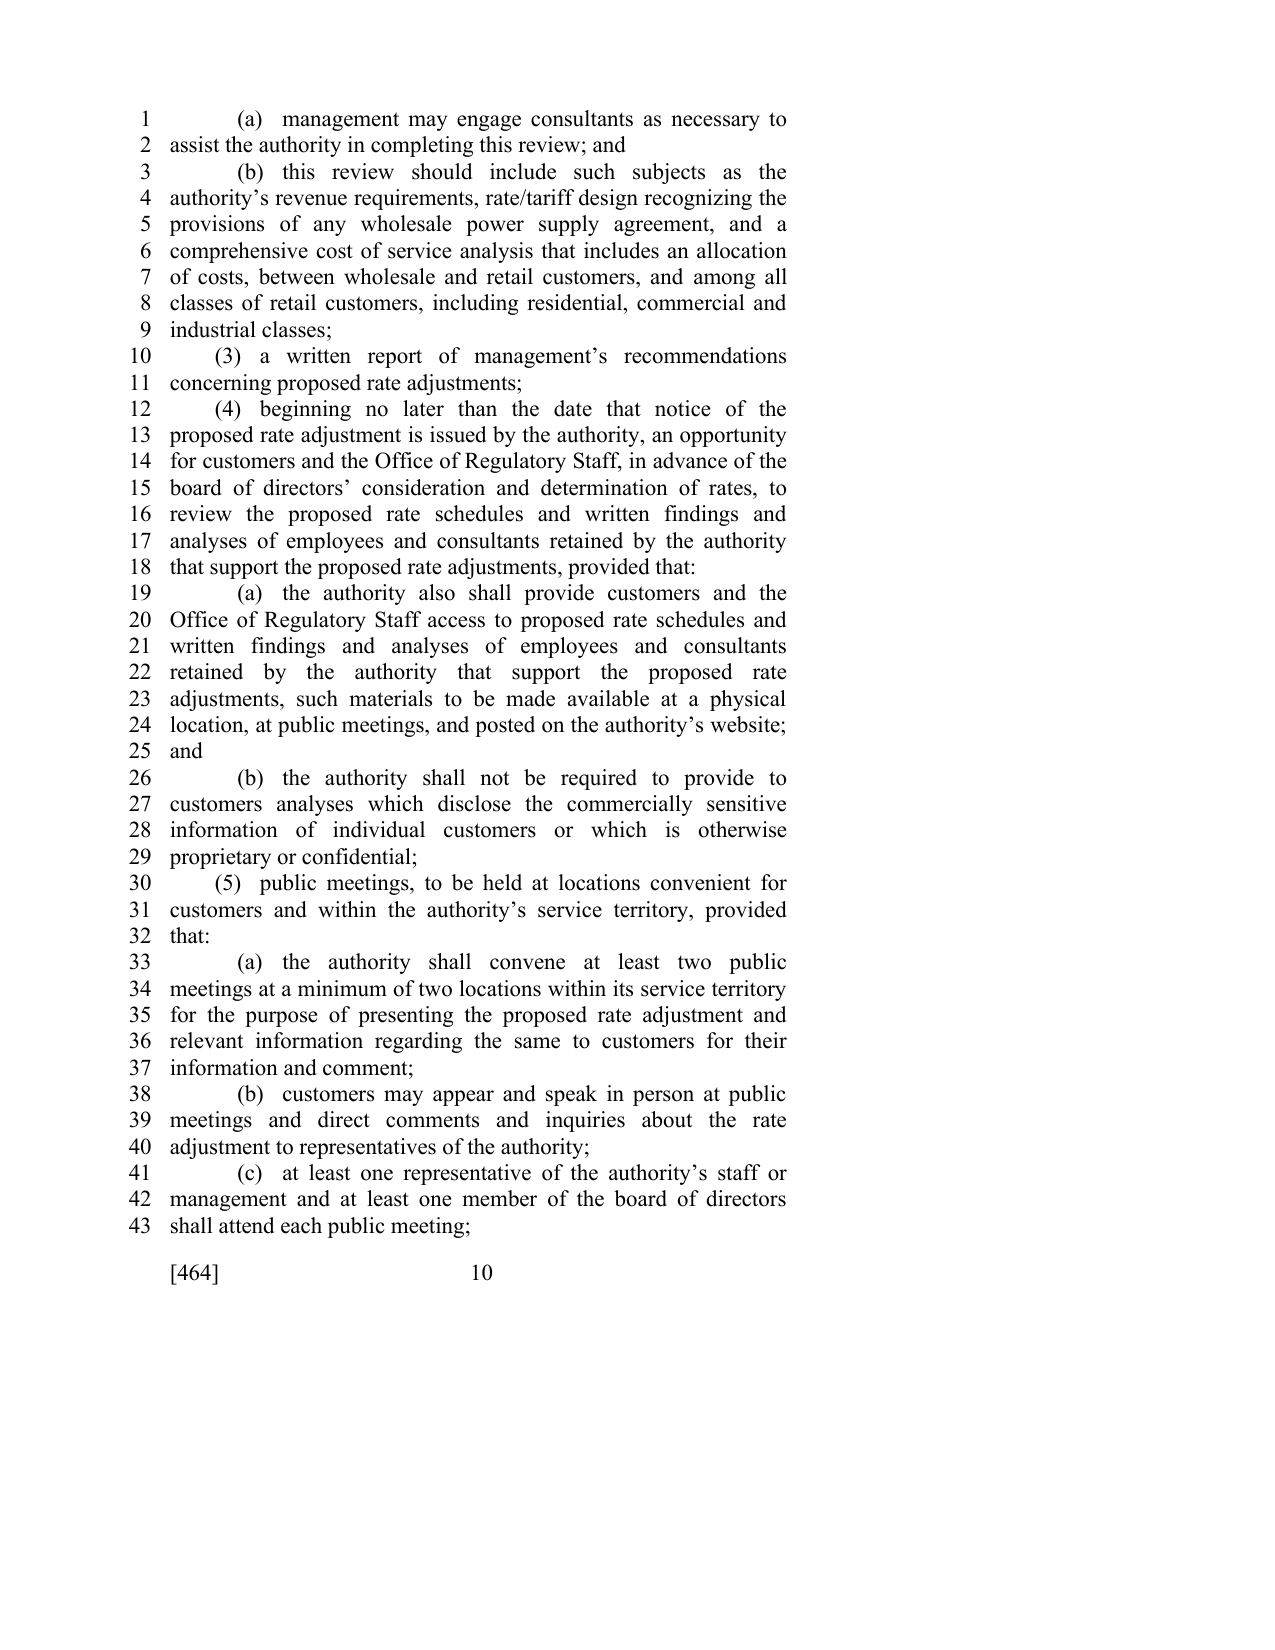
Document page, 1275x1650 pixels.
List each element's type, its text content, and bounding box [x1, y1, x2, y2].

text (a) the authority also shall provide customers and the Office of Regulatory Staff access to proposed rate schedules and written findings and analyses of employees and consultants retained by the authority that support the proposed rate adjustments, such materials to be made available at a physical location, at public meetings, and posted on the authority’s website; and [169, 579, 787, 764]
text (c) at least one representative of the authority’s staff or management and at least one member of the board of directors shall attend each public meeting; [169, 1159, 787, 1238]
text (b) customers may appear and speak in person at public meetings and direct comments and inquiries about the rate adjustment to representatives of the authority; [169, 1080, 787, 1159]
text (3) a written report of management’s recommendations concerning proposed rate adjustments; [169, 342, 787, 395]
text (5) public meetings, to be held at locations convenient for customers and within the authority’s service territory, provided that: [169, 869, 787, 948]
text (4) beginning no later than the date that notice of the proposed rate adjustment is issued by the authority, an opportunity for customers and the Office of Regulatory Staff, in advance of the board of directors’ consideration and determination of rates, to review the proposed rate schedules and written findings and analyses of employees and consultants retained by the authority that support the proposed rate adjustments, provided that: [169, 395, 787, 579]
text (b) this review should include such subjects as the authority’s revenue requirements, rate/tariff design recognizing the provisions of any wholesale power supply agreement, and a comprehensive cost of service analysis that includes an allocation of costs, between wholesale and retail customers, and among all classes of retail customers, including residential, commercial and industrial classes; [169, 158, 787, 342]
text (a) the authority shall convene at least two public meetings at a minimum of two locations within its service territory for the purpose of presenting the proposed rate adjustment and relevant information regarding the same to customers for their information and comment; [169, 948, 787, 1080]
text (a) management may engage consultants as necessary to assist the authority in completing this review; and [169, 105, 787, 158]
text (b) the authority shall not be required to provide to customers analyses which disclose the commercially sensitive information of individual customers or which is otherwise proprietary or confidential; [169, 764, 787, 869]
